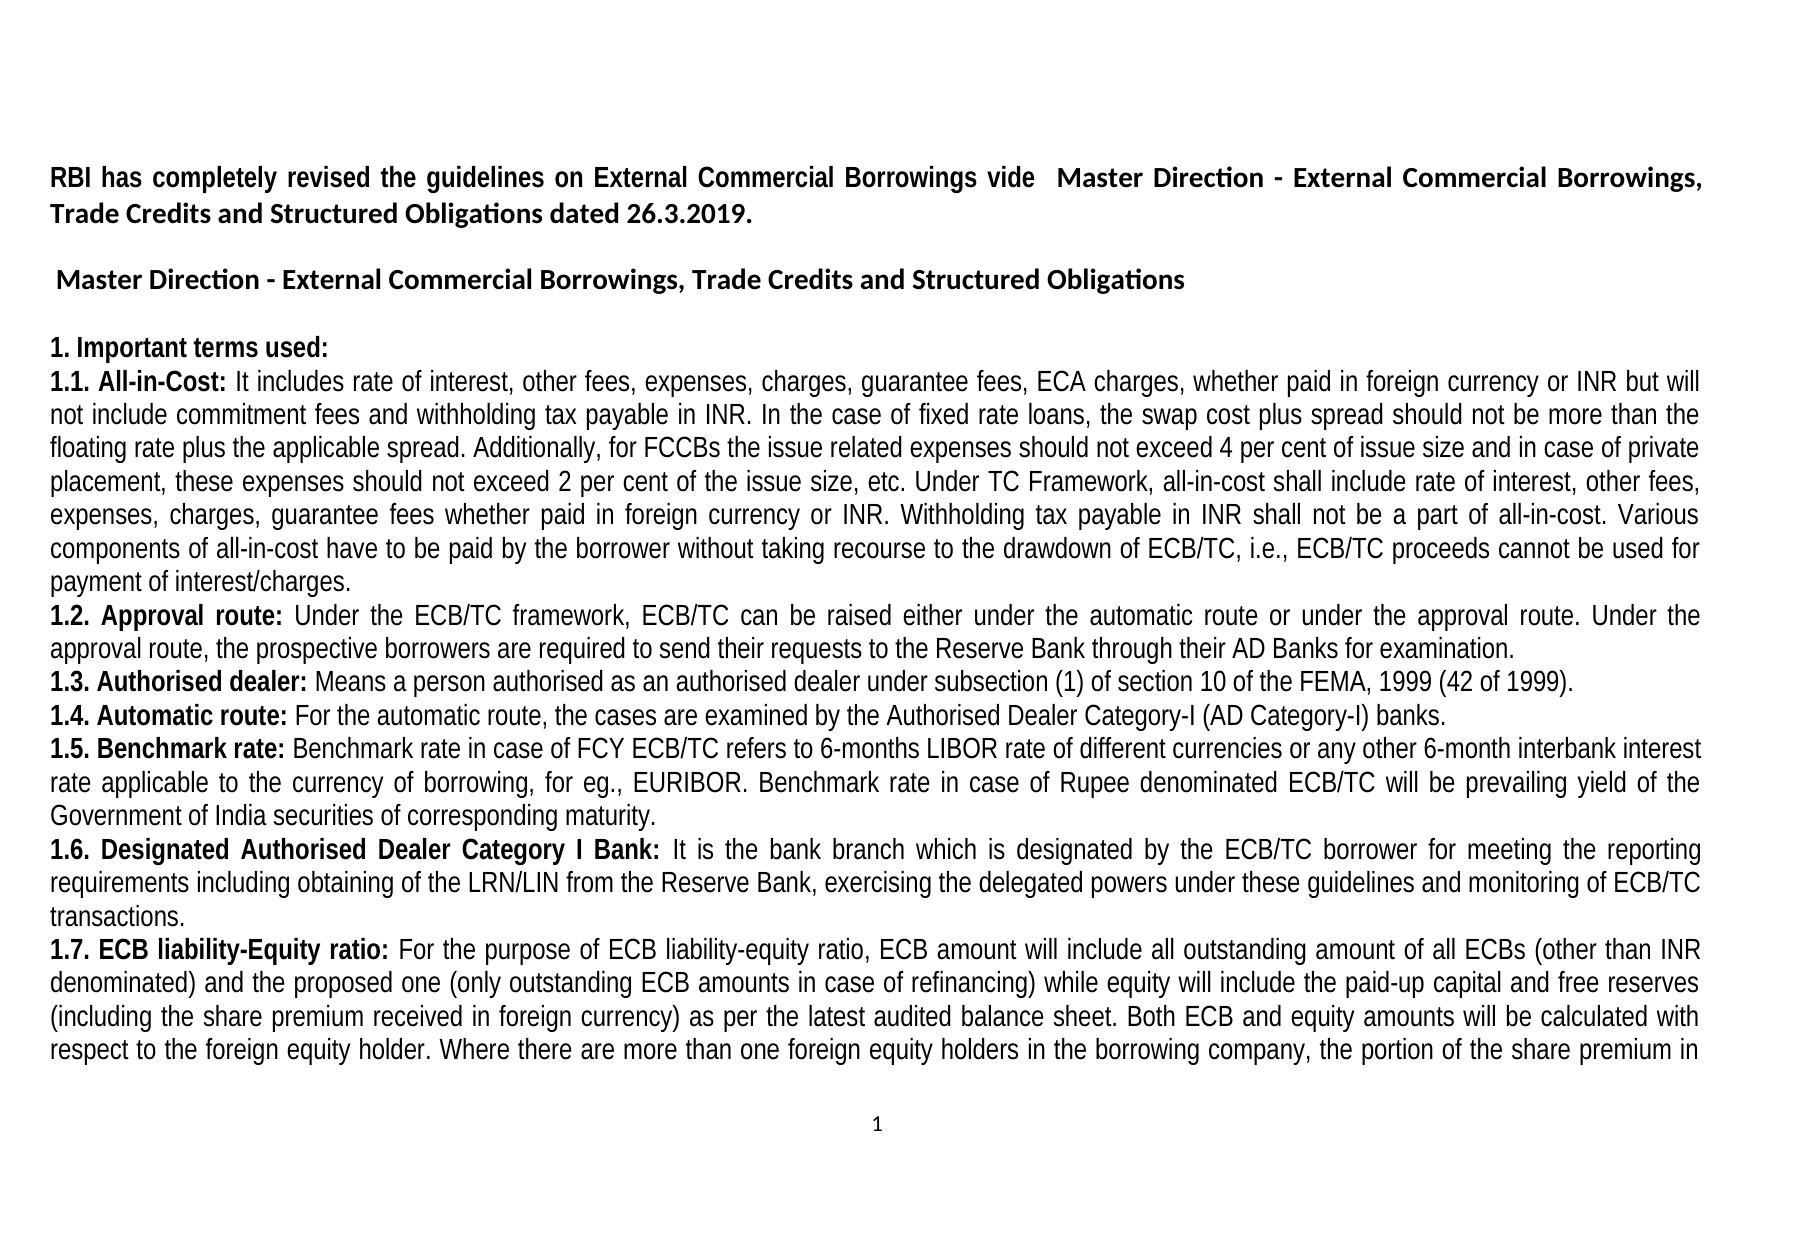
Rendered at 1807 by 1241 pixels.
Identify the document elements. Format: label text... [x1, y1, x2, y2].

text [50, 932, 1704, 1066]
text 1. Important terms used: [50, 330, 1704, 364]
text 1.3. Authorised dealer: Means a person authorised as an authorised dealer under subsection (1) of section 10 of the FEMA, 1999 (42 of 1999). [50, 664, 1704, 698]
text 1.4. Automatic route: For the automatic route, the cases are examined by the Authorised Dealer Category-I (AD Category-I) banks. [50, 698, 1704, 731]
text 1.1. All-in-Cost: It includes rate of interest, other fees, expenses, charges, guarantee fees, ECA charges, whether paid in foreign currency or INR but will not include commitment fees and withholding tax payable in INR. In the case of fixed rate loans, the swap cost plus spread should not be more than the floating rate plus the applicable spread. Additionally, for FCCBs the issue related expenses should not exceed 4 per cent of issue size and in case of private placement, these expenses should not exceed 2 per cent of the issue size, etc. Under TC Framework, all-in-cost shall include rate of interest, other fees, expenses, charges, guarantee fees whether paid in foreign currency or INR. Withholding tax payable in INR shall not be a part of all-in-cost. Various components of all-in-cost have to be paid by the borrower without taking recourse to the drawdown of ECB/TC, i.e., ECB/TC proceeds cannot be used for payment of interest/charges. [50, 364, 1704, 598]
text 1.5. Benchmark rate: Benchmark rate in case of FCY ECB/TC refers to 6-months LIBOR rate of different currencies or any other 6-month interbank interest rate applicable to the currency of borrowing, for eg., EURIBOR. Benchmark rate in case of Rupee denominated ECB/TC will be prevailing yield of the Government of India securities of corresponding maturity. [50, 731, 1704, 832]
text RBI has completely revised the guidelines on External Commercial Borrowings vide Master Direction - External Commercial Borrowings, Trade Credits and Structured Obligations dated 26.3.2019. [50, 159, 1704, 231]
text Master Direction - External Commercial Borrowings, Trade Credits and Structured Obligations [50, 261, 1704, 297]
text 1.2. Approval route: Under the ECB/TC framework, ECB/TC can be raised either under the automatic route or under the approval route. Under the approval route, the prospective borrowers are required to send their requests to the Reserve Bank through their AD Banks for examination. [50, 598, 1704, 664]
text 1.6. Designated Authorised Dealer Category I Bank: It is the bank branch which is designated by the ECB/TC borrower for meeting the reporting requirements including obtaining of the LRN/LIN from the Reserve Bank, exercising the delegated powers under these guidelines and monitoring of ECB/TC transactions. [50, 832, 1704, 932]
